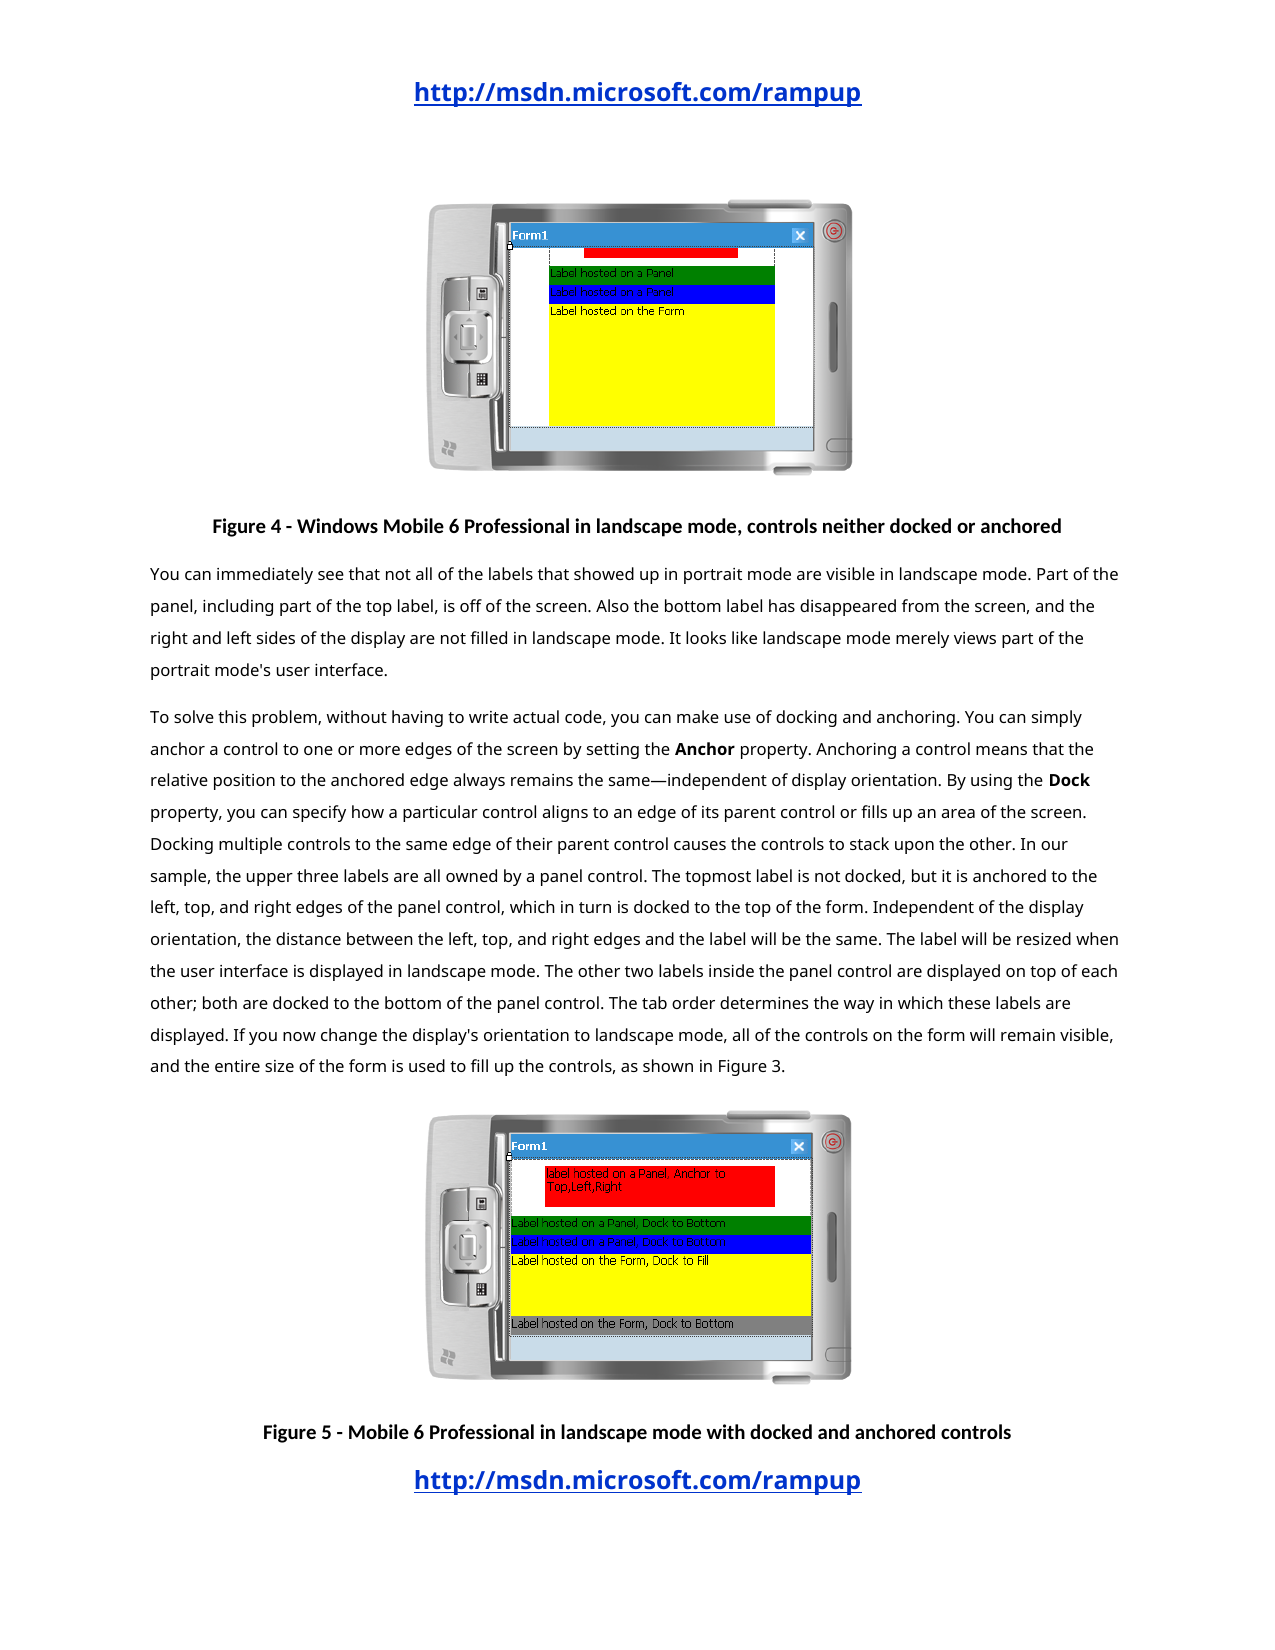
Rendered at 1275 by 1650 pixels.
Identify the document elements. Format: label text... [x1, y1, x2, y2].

picture [417, 1102, 858, 1392]
text To solve this problem, without having to write actual code, you can make use of docking and anchoring. You can simply anchor a control to one or more edges of the screen by setting the Anchor property. Anchoring a control means that the relative position to the anchored edge always remains the same—independent of display orientation. By using the Dock property, you can specify how a particular control aligns to an edge of its parent control or fills up an area of the screen. Docking multiple controls to the same edge of their parent control causes the controls to stack upon the other. In our sample, the upper three labels are all owned by a panel control. The topmost label is not docked, but it is anchored to the left, top, and right edges of the panel control, which in turn is docked to the top of the form. Independent of the display orientation, the distance between the left, top, and right edges and the label will be the same. The label will be resized when the user interface is displayed in landscape mode. The other two labels inside the panel control are displayed on top of each other; both are docked to the bottom of the panel control. The tab order determines the way in which these labels are displayed. If you now change the display's orientation to landscape mode, all of the controls on the form will remain visible, and the entire size of the form is used to fill up the controls, as shown in Figure 3. [150, 706, 1125, 1078]
picture [412, 187, 863, 486]
text You can immediately see that not all of the labels that showed up in portrait mode are visible in landscape mode. Part of the panel, including part of the top label, is off of the screen. Also the bottom label has disappeared from the screen, and the right and left sides of the display are not filled in landscape mode. It looks like landscape mode merely views part of the portrait mode's user interface. [150, 563, 1125, 681]
